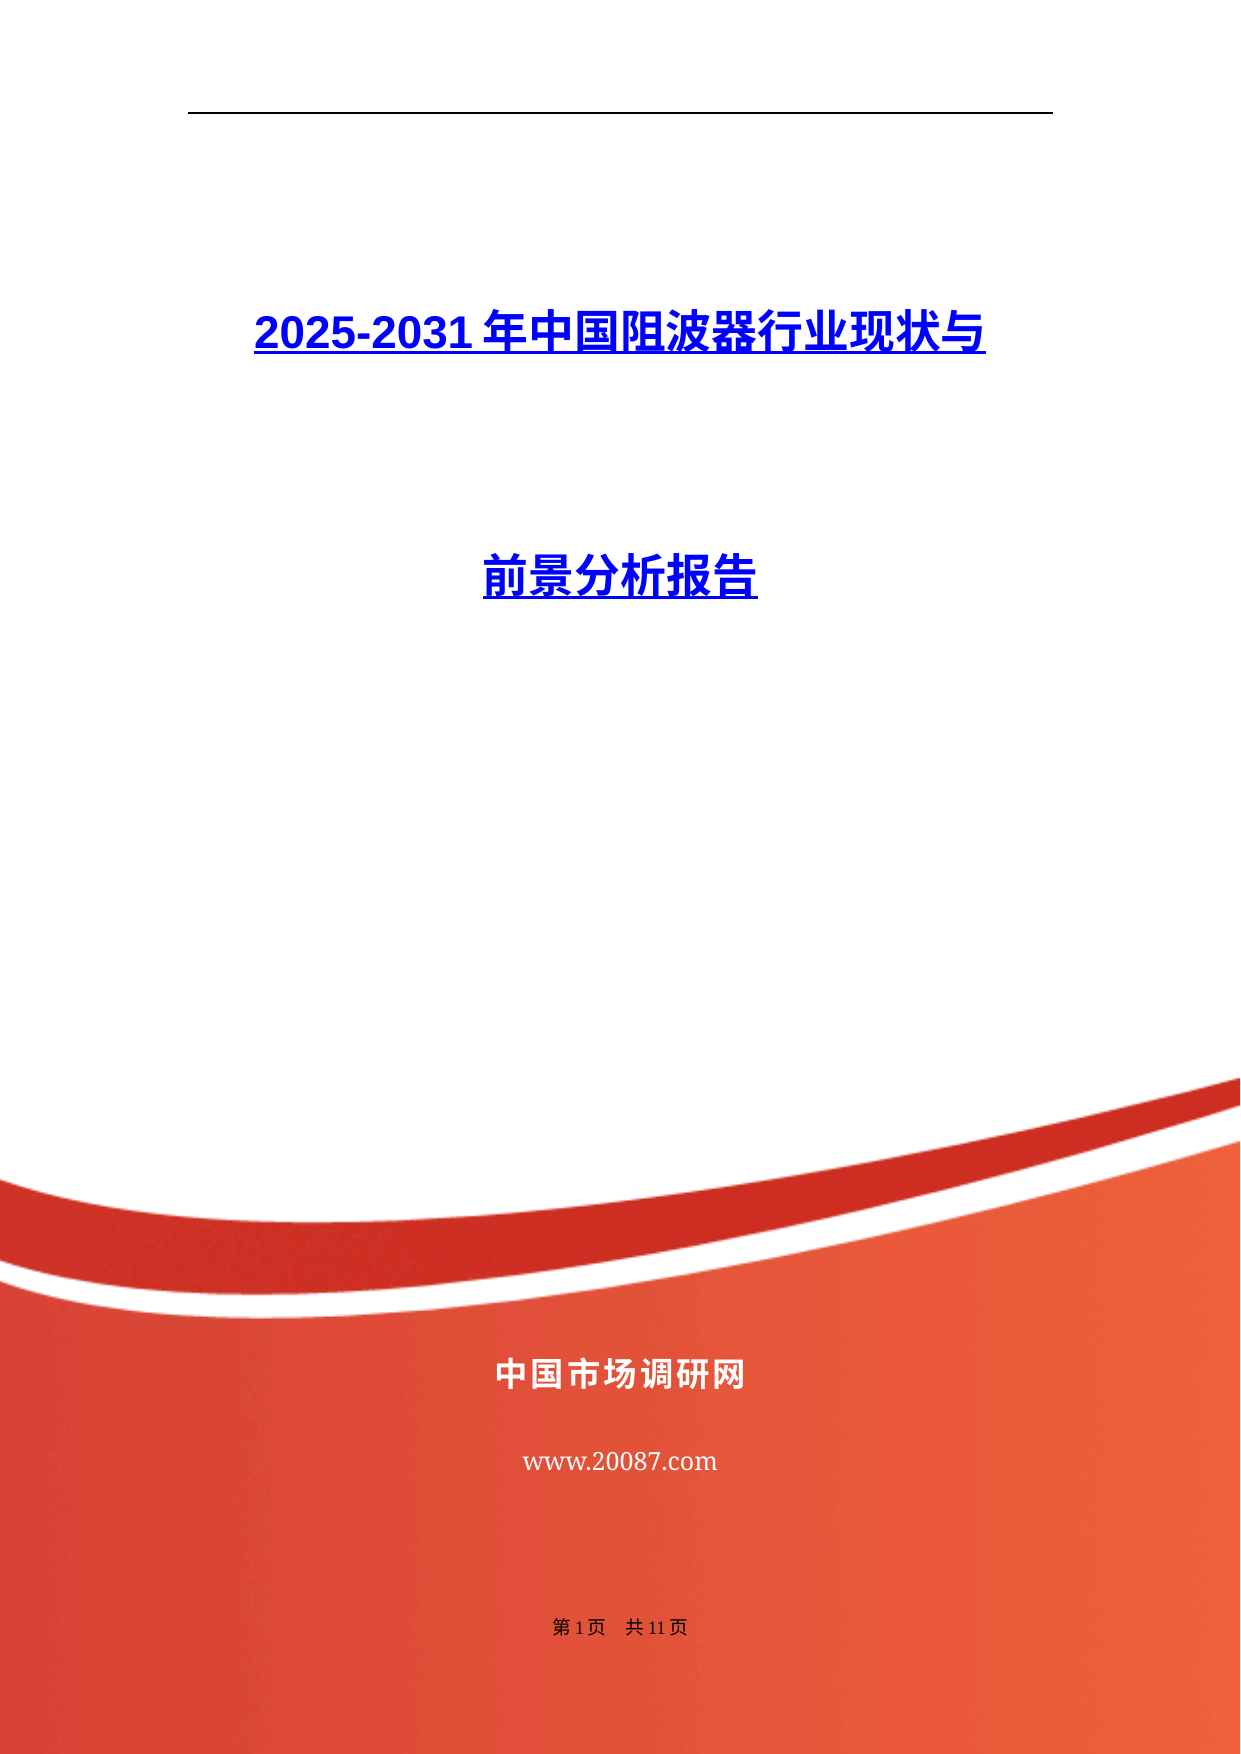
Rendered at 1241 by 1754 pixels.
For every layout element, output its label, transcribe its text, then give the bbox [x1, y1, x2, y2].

subtitle 中国市场调研网 [187, 1339, 1053, 1404]
text www.20087.com [187, 1428, 1053, 1493]
picture [0, 1006, 1241, 1754]
table_header 2025-2031年中国阻波器行业现状与前景分析报告 [188, 207, 1053, 773]
